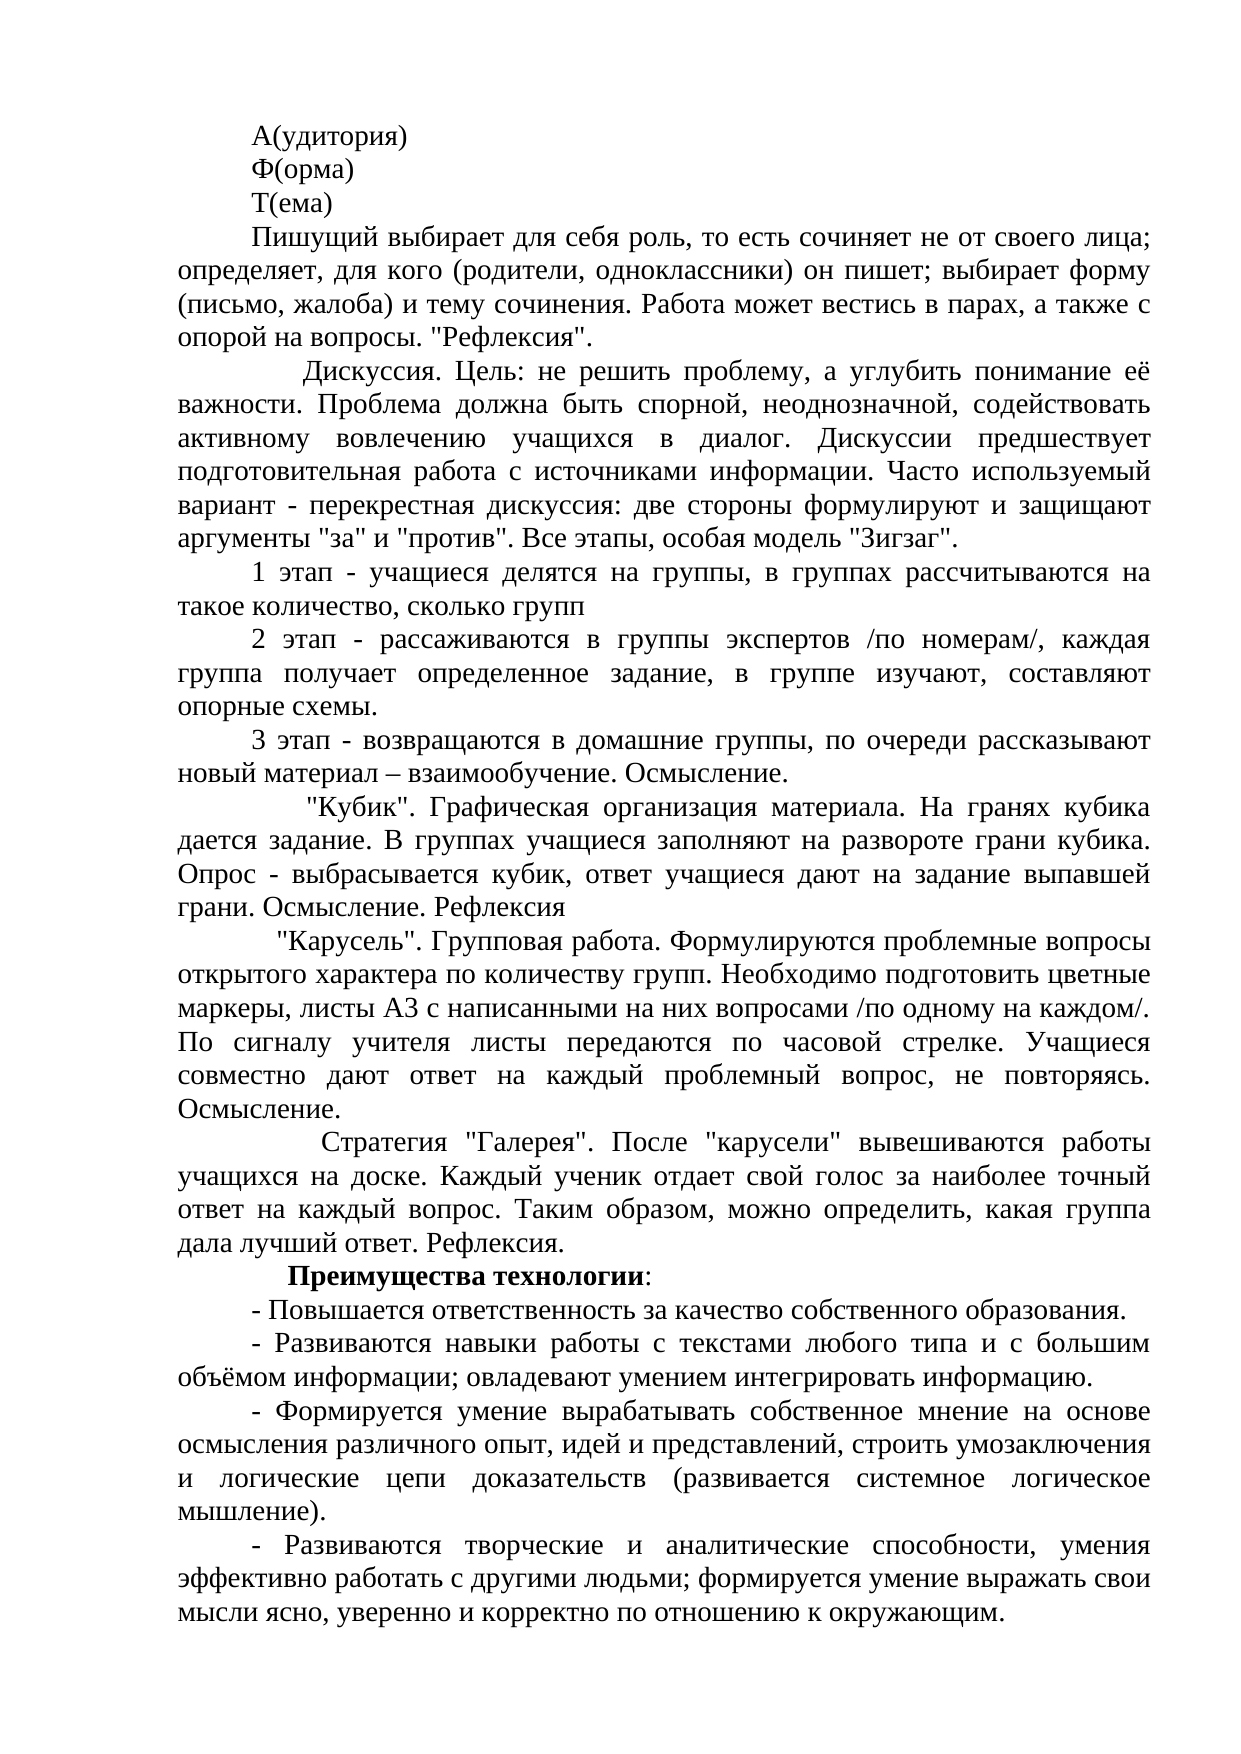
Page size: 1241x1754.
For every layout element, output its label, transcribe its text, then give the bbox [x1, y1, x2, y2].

text Дискуссия. Цель: не решить проблему, а углубить понимание её важности. Проблема должна быть спорной, неоднозначной, содействовать активному вовлечению учащихся в диалог. Дискуссии предшествует подготовительная работа с источниками информации. Часто используемый вариант - перекрестная дискуссия: две стороны формулируют и защищают аргументы "за" и "против". Все этапы, особая модель "Зигзаг". [177, 353, 1152, 554]
text Т(ема) [177, 185, 1152, 219]
text - Повышается ответственность за качество собственного образования. [177, 1292, 1152, 1326]
text А(удитория) [177, 118, 1152, 152]
text "Кубик". Графическая организация материала. На гранях кубика дается задание. В группах учащиеся заполняют на развороте грани кубика. Опрос - выбрасывается кубик, ответ учащиеся дают на задание выпавшей грани. Осмысление. Рефлексия [177, 789, 1152, 923]
text - Формируется умение вырабатывать собственное мнение на основе осмысления различного опыт, идей и представлений, строить умозаключения и логические цепи доказательств (развивается системное логическое мышление). [177, 1393, 1152, 1527]
text Пишущий выбирает для себя роль, то есть сочиняет не от своего лица; определяет, для кого (родители, одноклассники) он пишет; выбирает форму (письмо, жалоба) и тему сочинения. Работа может вестись в парах, а также с опорой на вопросы. "Рефлексия". [177, 219, 1152, 353]
text Ф(орма) [177, 152, 1152, 185]
text - Развиваются творческие и аналитические способности, умения эффективно работать с другими людьми; формируется умение выражать свои мысли ясно, уверенно и корректно по отношению к окружающим. [177, 1527, 1152, 1627]
text 3 этап - возвращаются в домашние группы, по очереди рассказывают новый материал – взаимообучение. Осмысление. [177, 722, 1152, 789]
text 1 этап - учащиеся делятся на группы, в группах рассчитываются на такое количество, сколько групп [177, 554, 1152, 621]
text "Карусель". Групповая работа. Формулируются проблемные вопросы открытого характера по количеству групп. Необходимо подготовить цветные маркеры, листы А3 с написанными на них вопросами /по одному на каждом/. По сигналу учителя листы передаются по часовой стрелке. Учащиеся совместно дают ответ на каждый проблемный вопрос, не повторяясь. Осмысление. [177, 923, 1152, 1124]
text - Развиваются навыки работы с текстами любого типа и с большим объёмом информации; овладевают умением интегрировать информацию. [177, 1326, 1152, 1393]
text 2 этап - рассаживаются в группы экспертов /по номерам/, каждая группа получает определенное задание, в группе изучают, составляют опорные схемы. [177, 621, 1152, 722]
text Преимущества технологии: [177, 1258, 1152, 1292]
text Стратегия "Галерея". После "карусели" вывешиваются работы учащихся на доске. Каждый ученик отдает свой голос за наиболее точный ответ на каждый вопрос. Таким образом, можно определить, какая группа дала лучший ответ. Рефлексия. [177, 1124, 1152, 1258]
